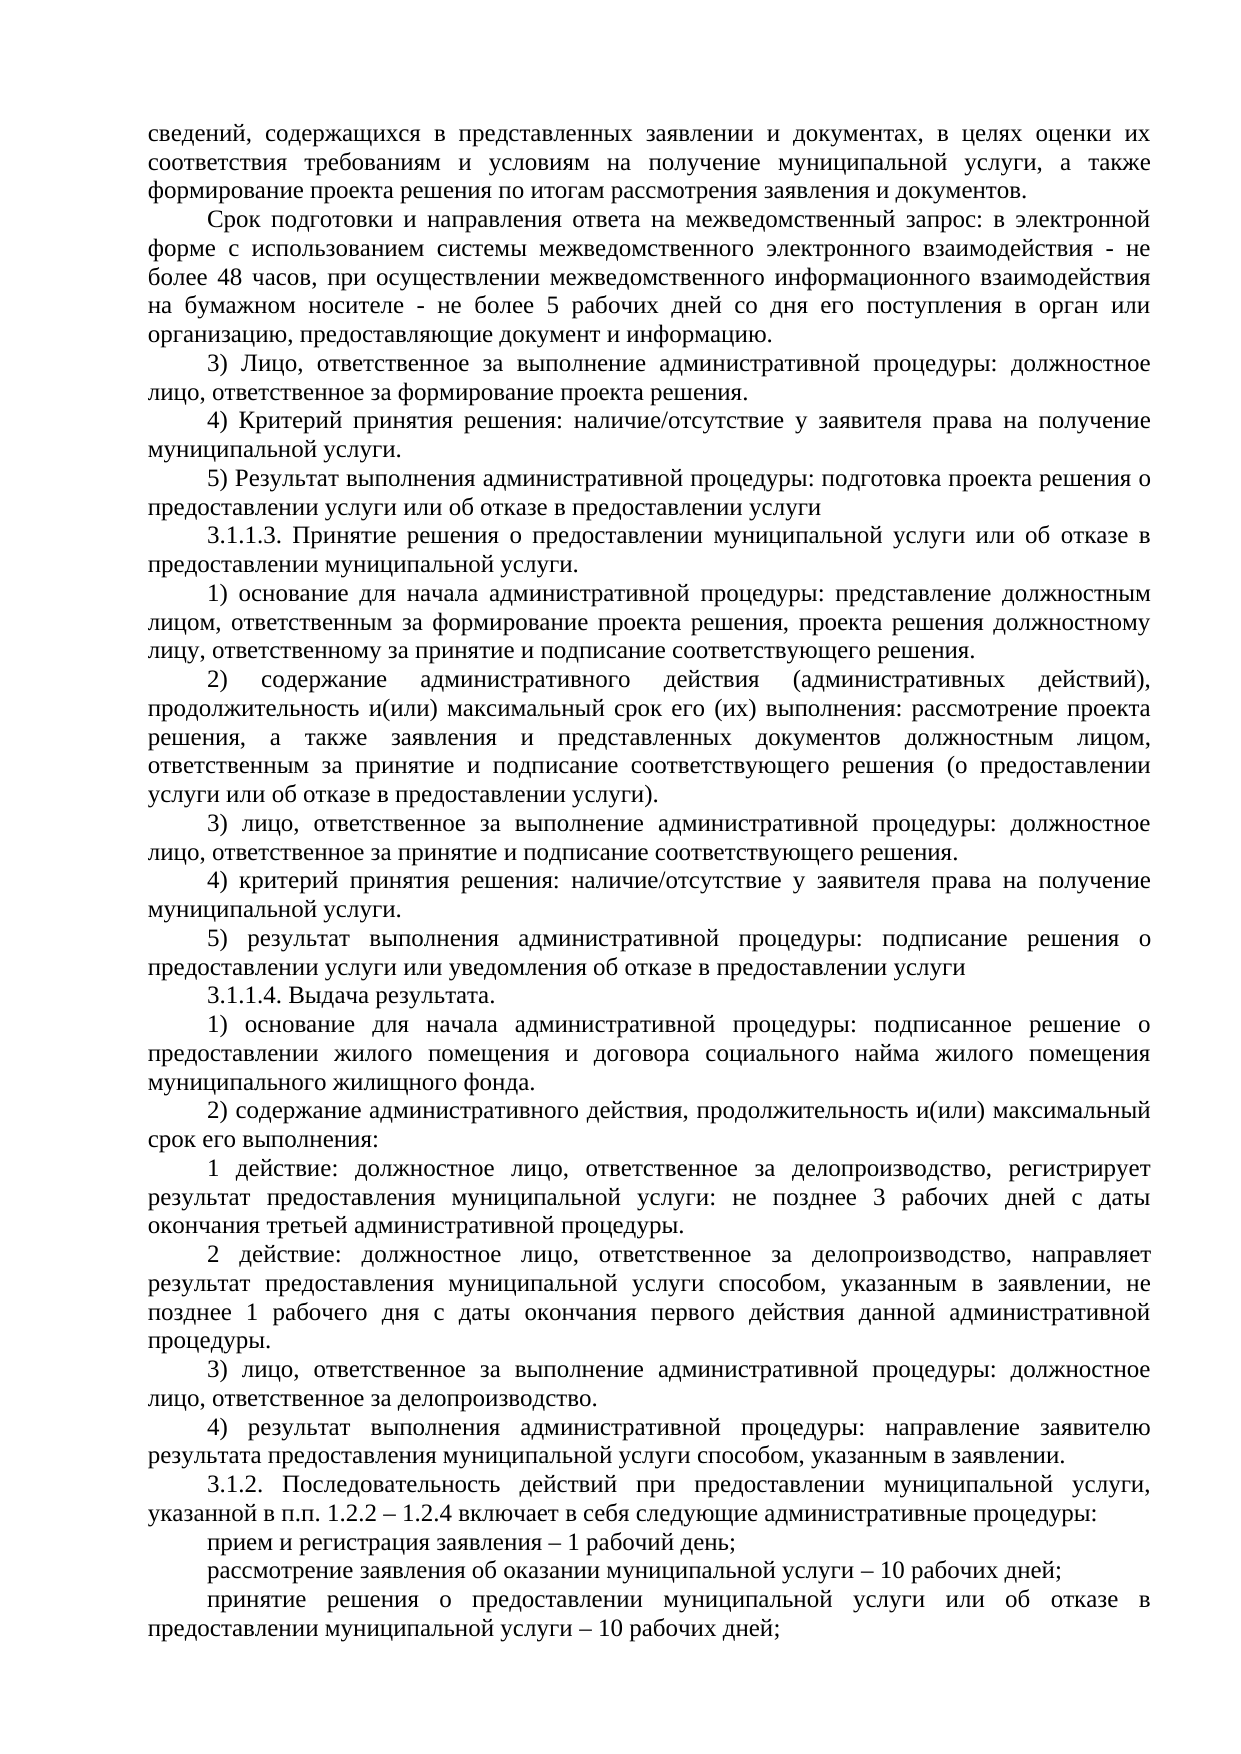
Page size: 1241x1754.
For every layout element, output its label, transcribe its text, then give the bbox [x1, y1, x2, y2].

text 5) результат выполнения административной процедуры: подписание решения о предоставлении услуги или уведомления об отказе в предоставлении услуги [148, 923, 1152, 981]
text 1) основание для начала административной процедуры: представление должностным лицом, ответственным за формирование проекта решения, проекта решения должностному лицу, ответственному за принятие и подписание соответствующего решения. [148, 578, 1152, 664]
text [148, 118, 1152, 204]
text 1 действие: должностное лицо, ответственное за делопроизводство, регистрирует результат предоставления муниципальной услуги: не позднее 3 рабочих дней с даты окончания третьей административной процедуры. [148, 1153, 1152, 1239]
text Срок подготовки и направления ответа на межведомственный запрос: в электронной форме с использованием системы межведомственного электронного взаимодействия - не более 48 часов, при осуществлении межведомственного информационного взаимодействия на бумажном носителе - не более 5 рабочих дней со дня его поступления в орган или организацию, предоставляющие документ и информацию. [148, 204, 1152, 348]
text 3) лицо, ответственное за выполнение административной процедуры: должностное лицо, ответственное за делопроизводство. [148, 1354, 1152, 1412]
text рассмотрение заявления об оказании муниципальной услуги – 10 рабочих дней; [148, 1556, 1152, 1584]
text принятие решения о предоставлении муниципальной услуги или об отказе в предоставлении муниципальной услуги – 10 рабочих дней; [148, 1584, 1152, 1642]
text 2) содержание административного действия (административных действий), продолжительность и(или) максимальный срок его (их) выполнения: рассмотрение проекта решения, а также заявления и представленных документов должностным лицом, ответственным за принятие и подписание соответствующего решения (о предоставлении услуги или об отказе в предоставлении услуги). [148, 664, 1152, 808]
text 3) лицо, ответственное за выполнение административной процедуры: должностное лицо, ответственное за принятие и подписание соответствующего решения. [148, 808, 1152, 866]
text 2 действие: должностное лицо, ответственное за делопроизводство, направляет результат предоставления муниципальной услуги способом, указанным в заявлении, не позднее 1 рабочего дня с даты окончания первого действия данной административной процедуры. [148, 1239, 1152, 1354]
text 3.1.2. Последовательность действий при предоставлении муниципальной услуги, указанной в п.п. 1.2.2 – 1.2.4 включает в себя следующие административные процедуры: [148, 1469, 1152, 1527]
text 4) результат выполнения административной процедуры: направление заявителю результата предоставления муниципальной услуги способом, указанным в заявлении. [148, 1412, 1152, 1469]
text 5) Результат выполнения административной процедуры: подготовка проекта решения о предоставлении услуги или об отказе в предоставлении услуги [148, 463, 1152, 521]
text 4) Критерий принятия решения: наличие/отсутствие у заявителя права на получение муниципальной услуги. [148, 406, 1152, 463]
text 4) критерий принятия решения: наличие/отсутствие у заявителя права на получение муниципальной услуги. [148, 866, 1152, 923]
text 3.1.1.3. Принятие решения о предоставлении муниципальной услуги или об отказе в предоставлении муниципальной услуги. [148, 521, 1152, 578]
text 3) Лицо, ответственное за выполнение административной процедуры: должностное лицо, ответственное за формирование проекта решения. [148, 348, 1152, 406]
text 1) основание для начала административной процедуры: подписанное решение о предоставлении жилого помещения и договора социального найма жилого помещения муниципального жилищного фонда. [148, 1009, 1152, 1096]
text 3.1.1.4. Выдача результата. [148, 981, 1152, 1009]
text 2) содержание административного действия, продолжительность и(или) максимальный срок его выполнения: [148, 1096, 1152, 1153]
text прием и регистрация заявления – 1 рабочий день; [148, 1527, 1152, 1556]
